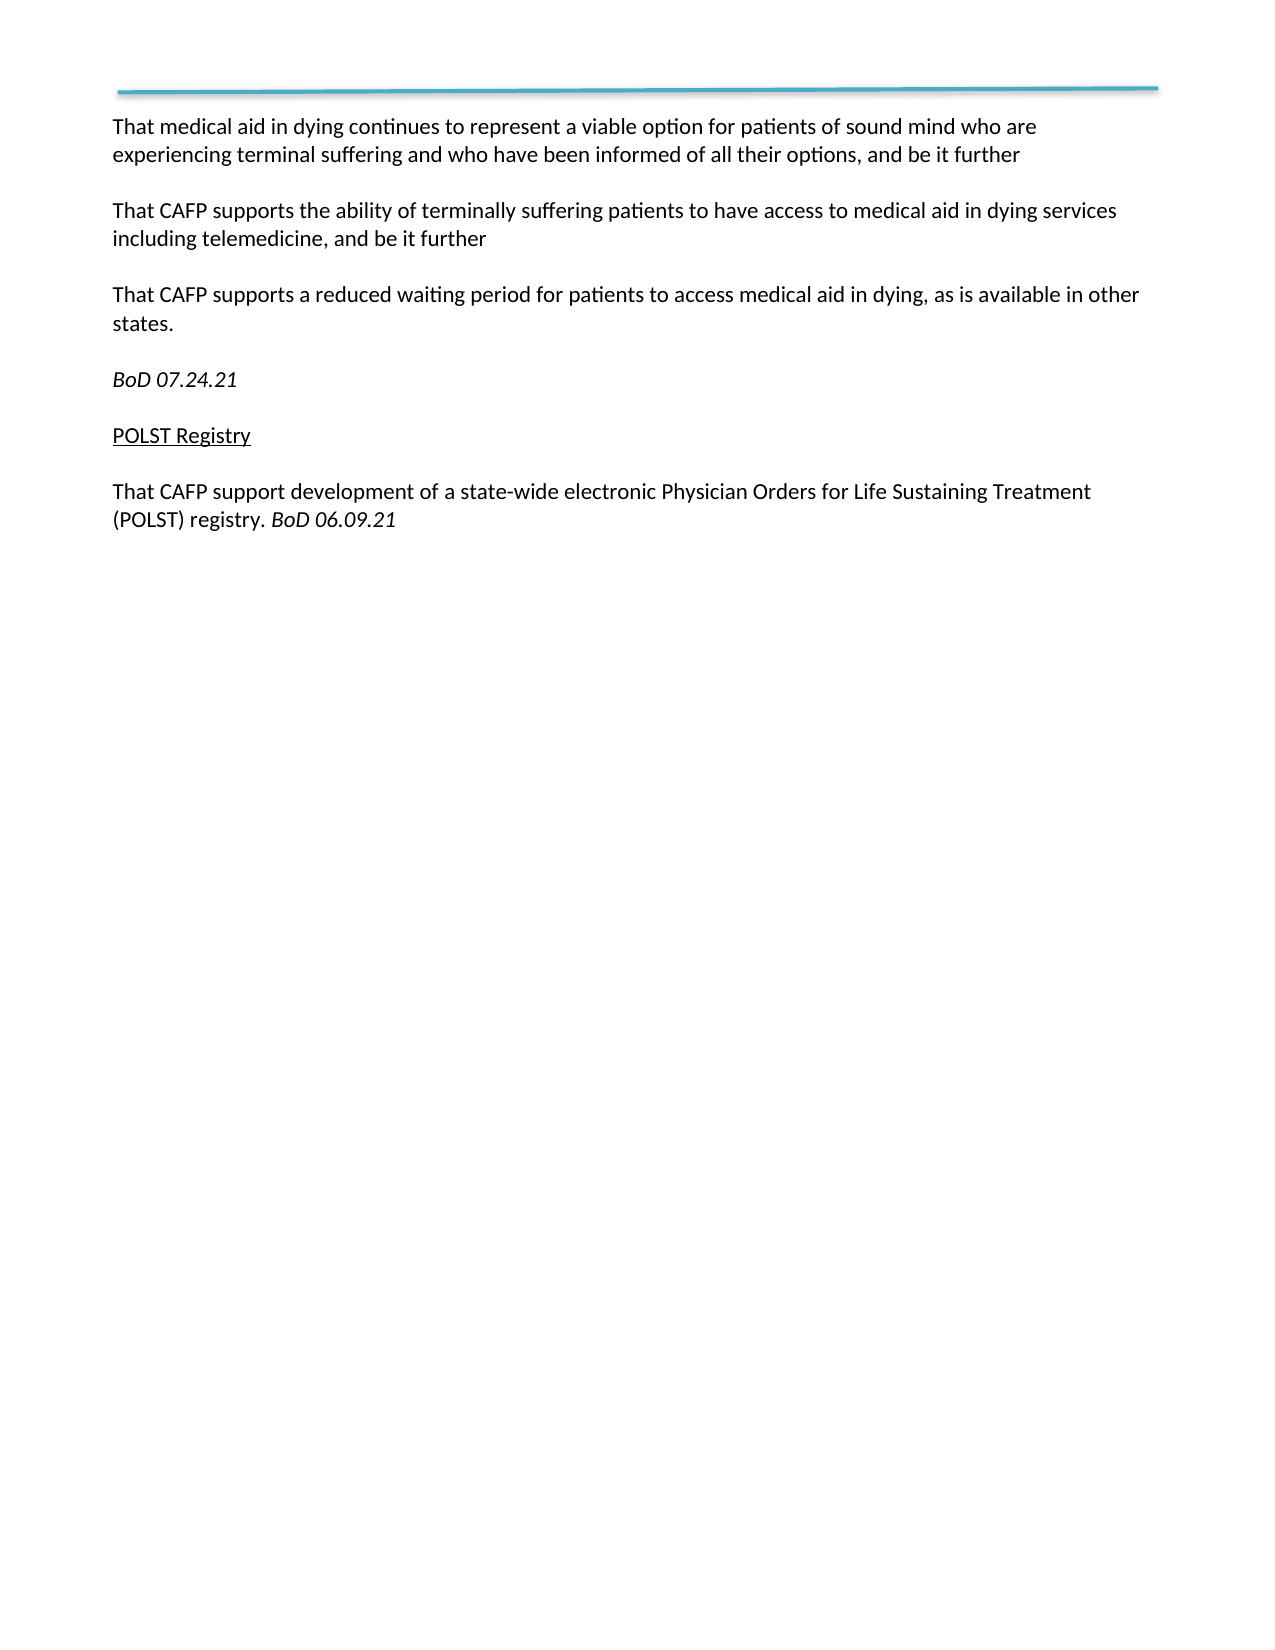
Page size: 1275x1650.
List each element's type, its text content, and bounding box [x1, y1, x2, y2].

text That CAFP supports a reduced waiting period for patients to access medical aid in dying, as is available in other states. [112, 281, 1162, 337]
text That CAFP supports the ability of terminally suffering patients to have access to medical aid in dying services including telemedicine, and be it further [112, 197, 1162, 253]
text POLST Registry [112, 421, 1162, 449]
text That CAFP support development of a state-wide electronic Physician Orders for Life Sustaining Treatment (POLST) registry. BoD 06.09.21 [112, 477, 1162, 533]
text That medical aid in dying continues to represent a viable option for patients of sound mind who are experiencing terminal suffering and who have been informed of all their options, and be it further [112, 112, 1162, 168]
text BoD 07.24.21 [112, 365, 1162, 393]
